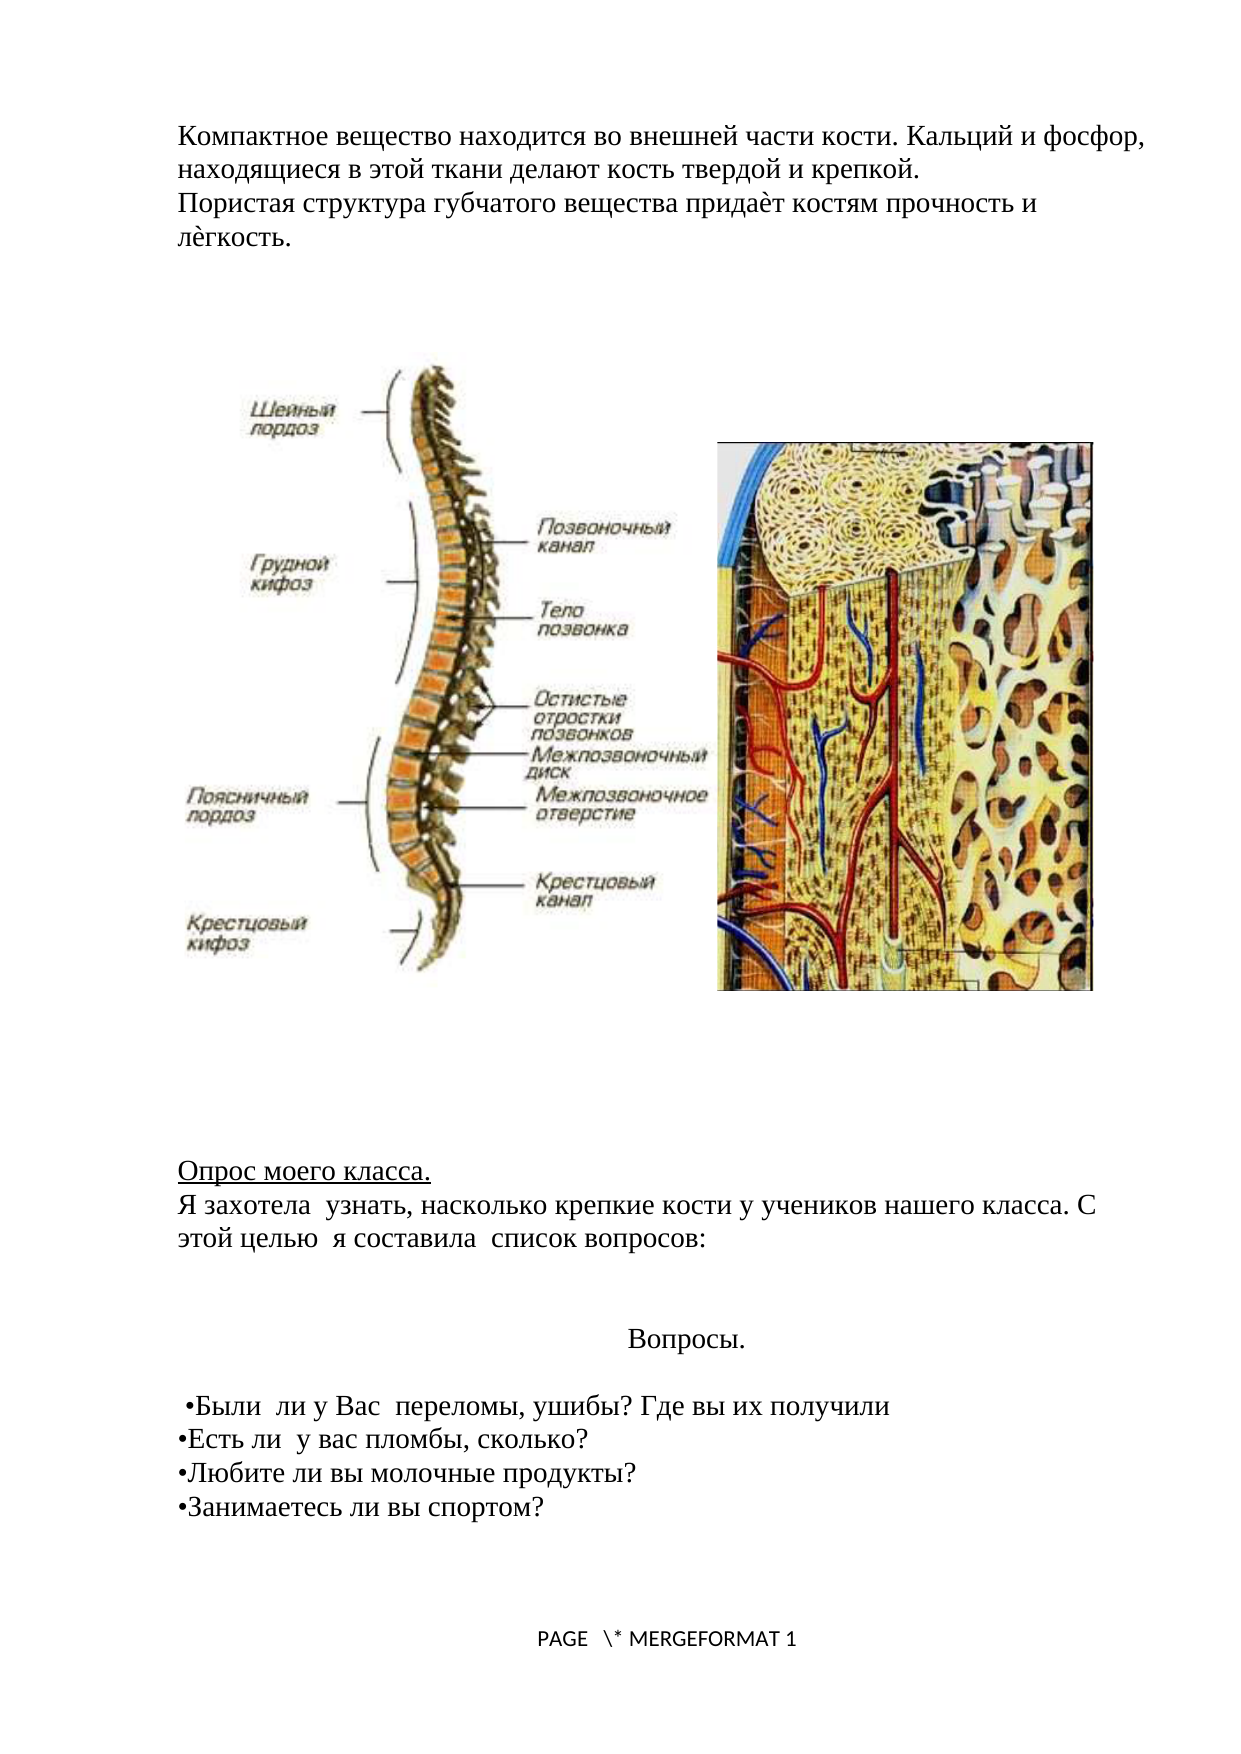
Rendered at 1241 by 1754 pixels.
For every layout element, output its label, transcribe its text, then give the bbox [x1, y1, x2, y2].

text Вопросы. [222, 1321, 1152, 1354]
text •Есть ли у вас пломбы, сколько? [177, 1422, 1152, 1455]
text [177, 118, 1152, 185]
text •Были ли у Вас переломы, ушибы? Где вы их получили [177, 1388, 1152, 1422]
text •Любите ли вы молочные продукты? [177, 1455, 1152, 1489]
text Пористая структура губчатого вещества придаѐт костям прочность и лѐгкость. [177, 185, 1152, 252]
text Я захотела узнать, насколько крепкие кости у учеников нашего класса. С этой целью я составила список вопросов: [177, 1187, 1152, 1254]
text Опрос моего класса. [177, 1153, 1152, 1187]
text •Занимаетесь ли вы спортом? [177, 1489, 1152, 1522]
